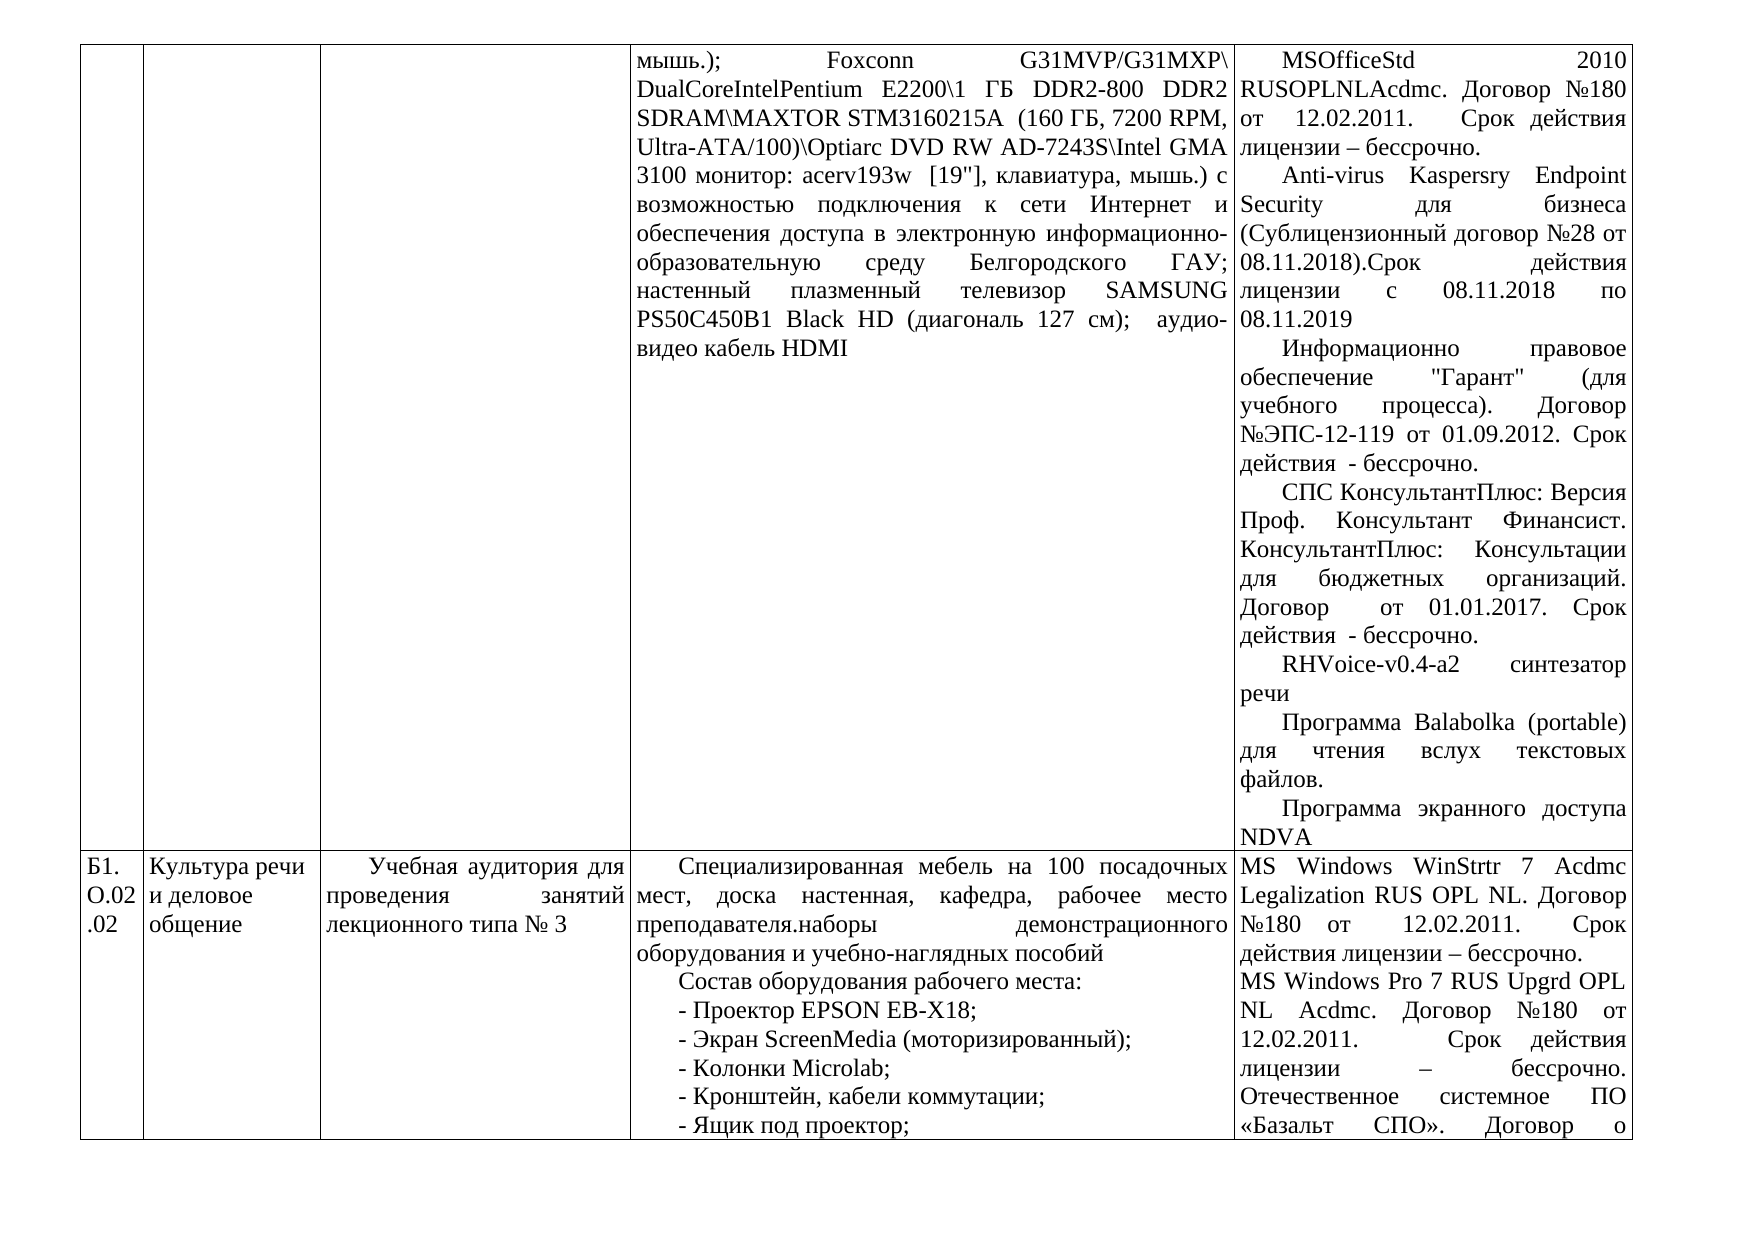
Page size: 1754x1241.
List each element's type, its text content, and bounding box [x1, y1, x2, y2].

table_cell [144, 851, 320, 1139]
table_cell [631, 851, 1234, 1139]
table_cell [1235, 45, 1632, 850]
table_cell Б1.О.02.02 [81, 851, 143, 1139]
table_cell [1235, 851, 1632, 1139]
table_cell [321, 851, 630, 1139]
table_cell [321, 45, 630, 850]
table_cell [631, 45, 1234, 850]
